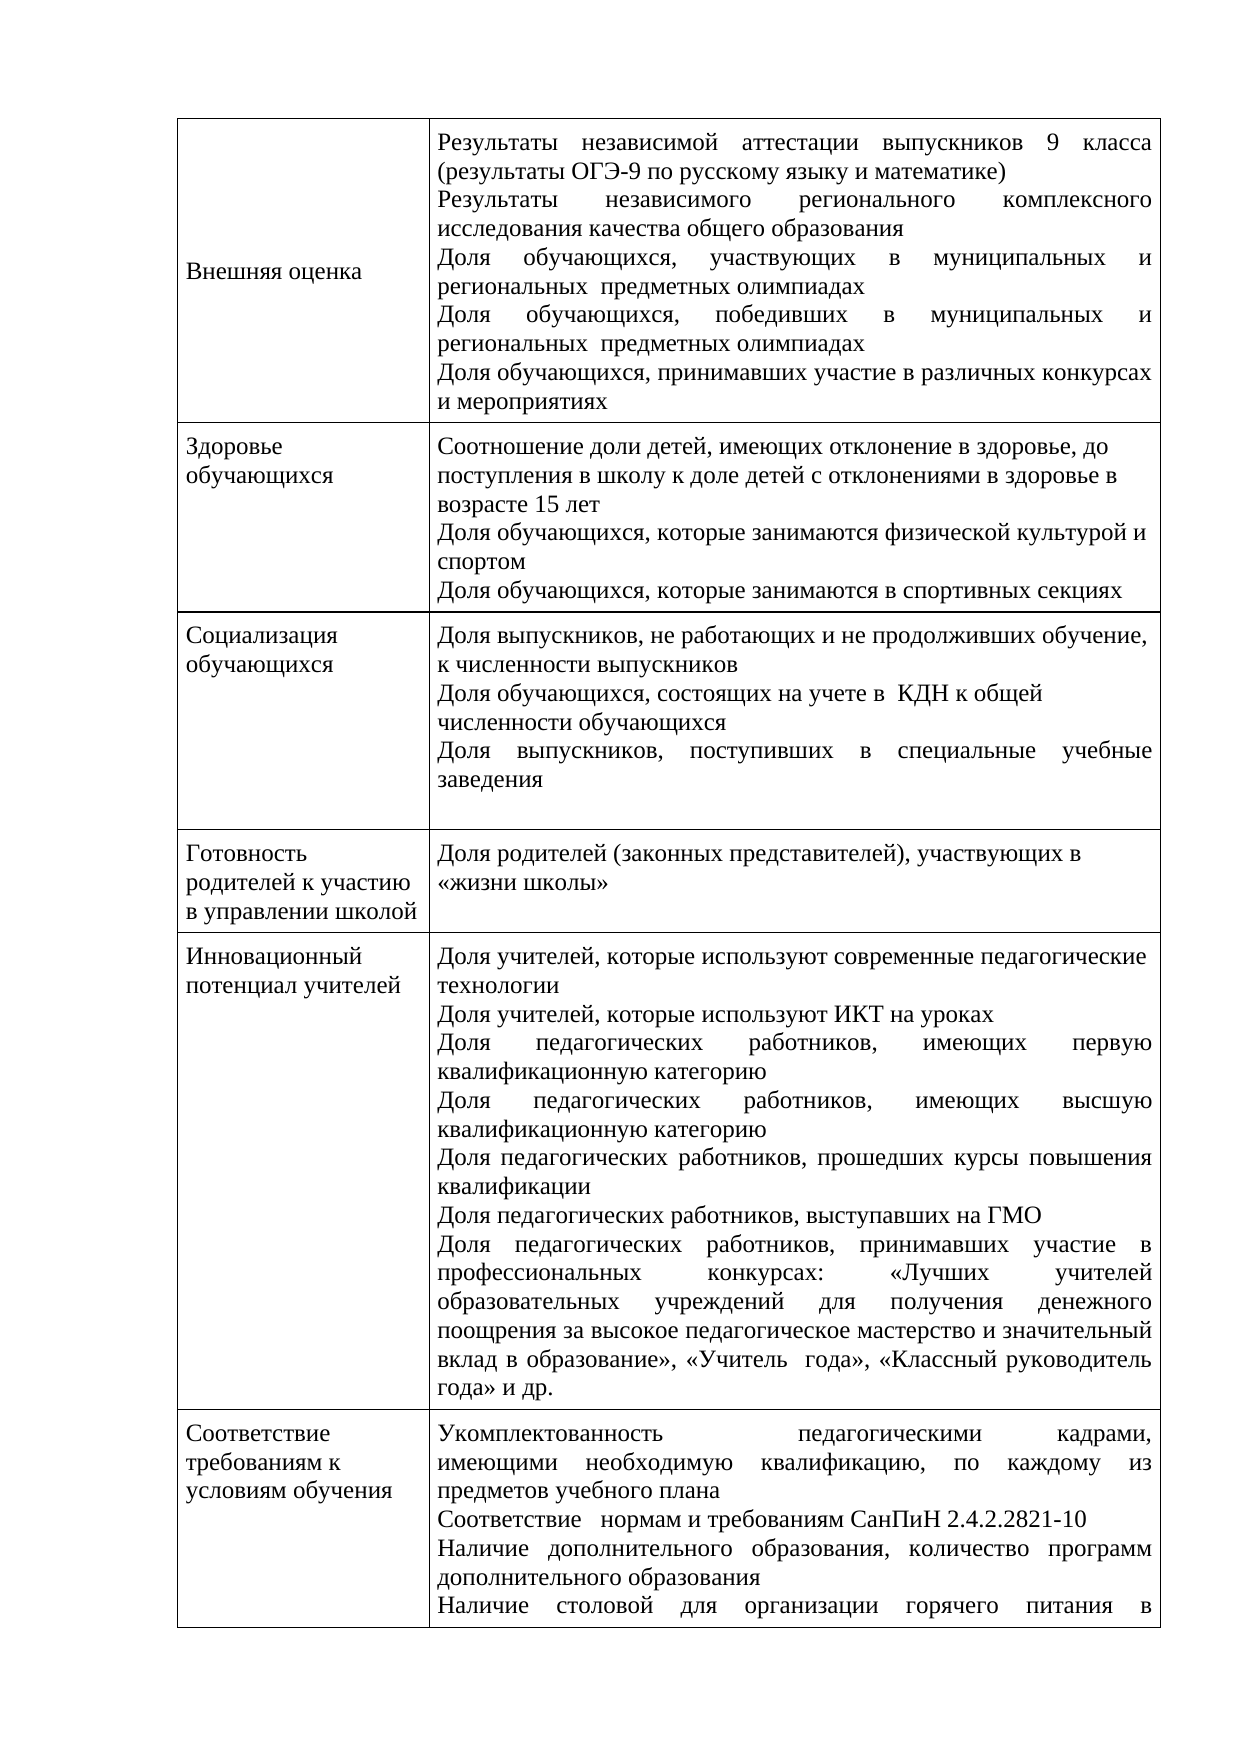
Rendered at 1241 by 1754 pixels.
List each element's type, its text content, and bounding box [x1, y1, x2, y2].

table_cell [430, 1410, 1160, 1627]
table_cell Результаты независимой аттестации выпускников 9 класса (результаты ОГЭ-9 по русскому языку и математике) Результаты независимого регионального комплексного исследования качества общего образования Доля обучающихся, участвующих в муниципальных и региональных предметных олимпиадах Доля обучающихся, победивших в муниципальных и региональных предметных олимпиадах Доля обучающихся, принимавших участие в различных конкурсах и мероприятиях [430, 119, 1160, 422]
table_cell Соотношение доли детей, имеющих отклонение в здоровье, до поступления в школу к доле детей с отклонениями в здоровье в возрасте 15 лет Доля обучающихся, которые занимаются физической культурой и спортом Доля обучающихся, которые занимаются в спортивных секциях [430, 423, 1160, 611]
table_cell Внешняя оценка [178, 119, 429, 422]
table_cell Готовность родителей к участию в управлении школой [178, 830, 429, 932]
table_cell Доля родителей (законных представителей), участвующих в «жизни школы» [430, 830, 1160, 932]
table_cell Доля выпускников, не работающих и не продолживших обучение, к численности выпускников Доля обучающихся, состоящих на учете в КДН к общей численности обучающихся Доля выпускников, поступивших в специальные учебные заведения [430, 613, 1160, 829]
table_cell Социализация обучающихся [178, 613, 429, 829]
table_cell Инновационный потенциал учителей [178, 933, 429, 1409]
table_cell Доля учителей, которые используют современные педагогические технологии Доля учителей, которые используют ИКТ на уроках Доля педагогических работников, имеющих первую квалификационную категорию Доля педагогических работников, имеющих высшую квалификационную категорию Доля педагогических работников, прошедших курсы повышения квалификации Доля педагогических работников, выступавших на ГМО Доля педагогических работников, принимавших участие в профессиональных конкурсах: «Лучших учителей образовательных учреждений для получения денежного поощрения за высокое педагогическое мастерство и значительный вклад в образование», «Учитель года», «Классный руководитель года» и др. [430, 933, 1160, 1409]
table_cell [178, 1410, 429, 1627]
table_cell Здоровье обучающихся [178, 423, 429, 611]
